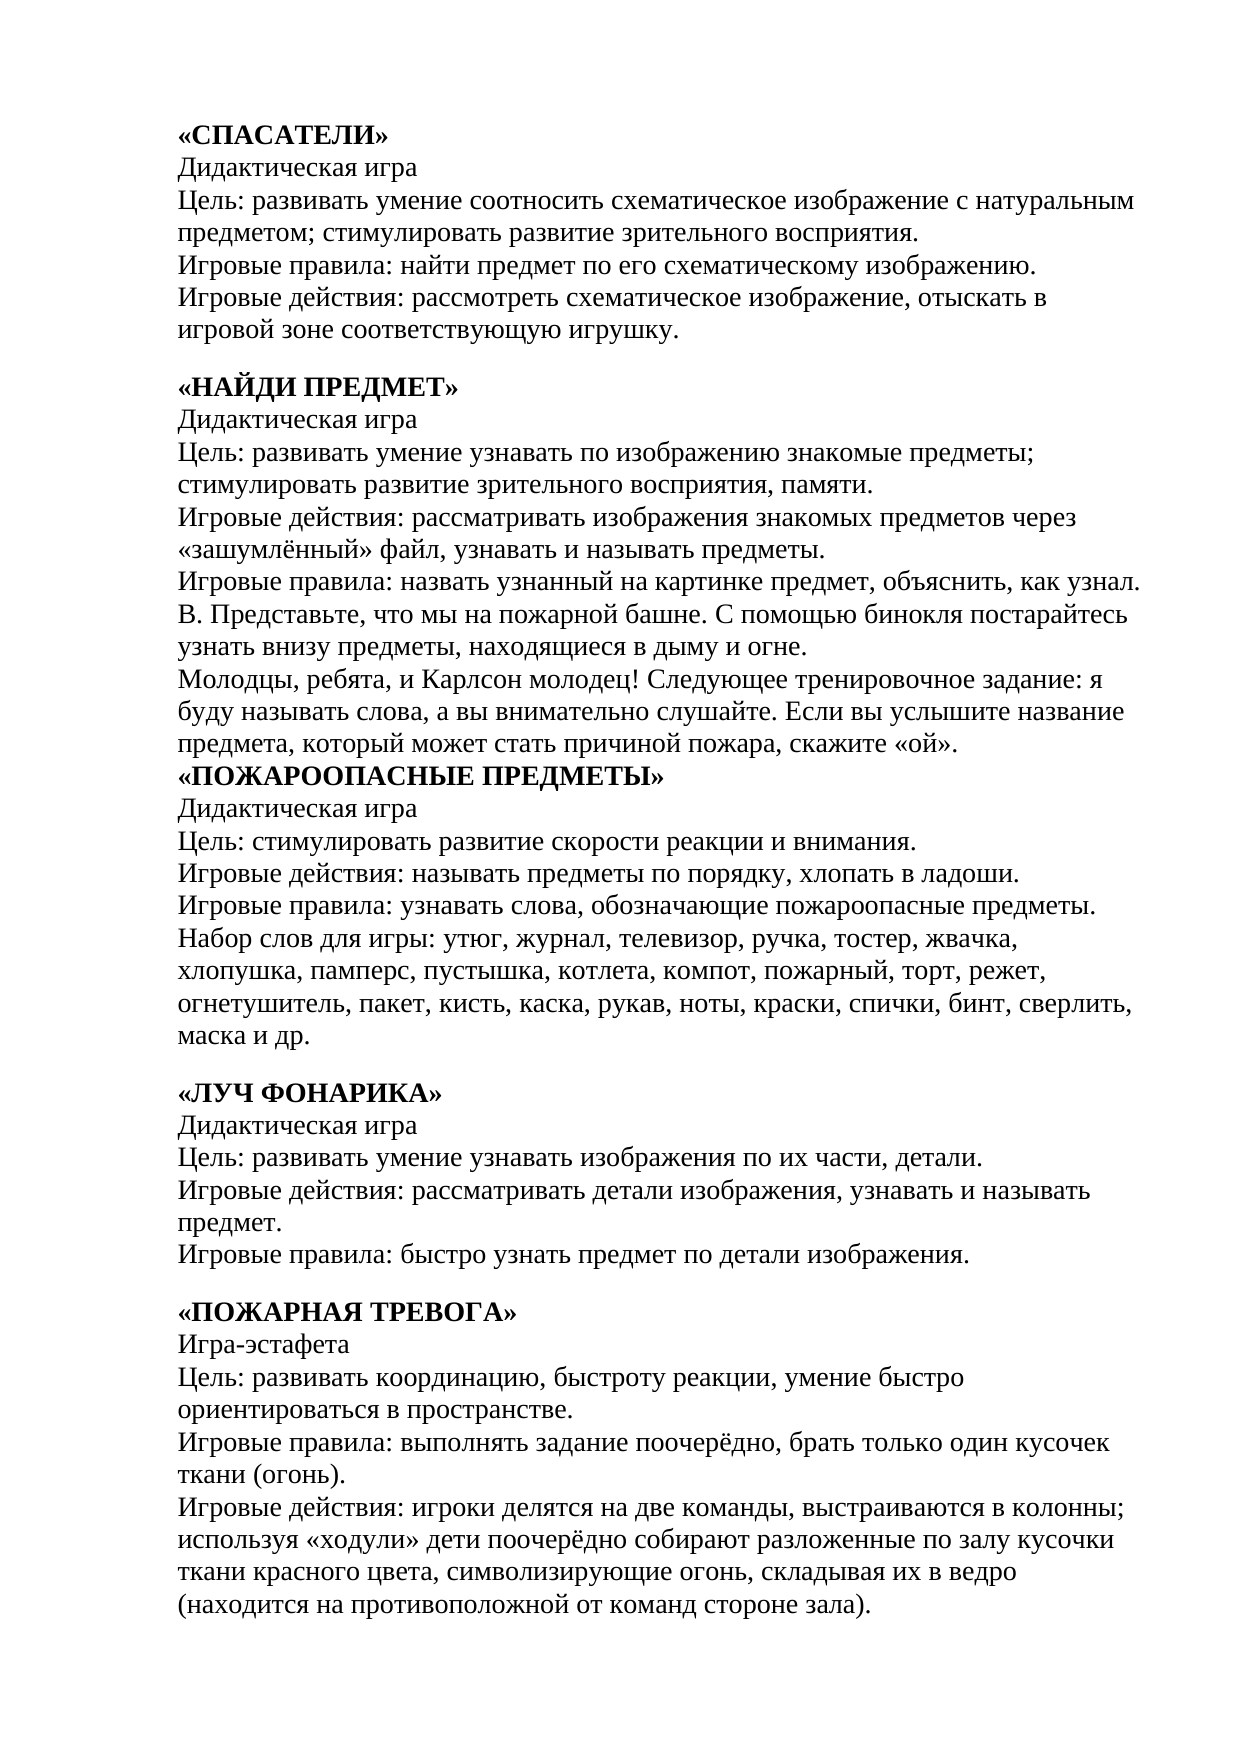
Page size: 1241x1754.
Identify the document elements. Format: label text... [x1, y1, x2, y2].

text Дидактическая игра [177, 1108, 1152, 1140]
text Игра-эстафета [177, 1328, 1152, 1360]
text «ЛУЧ ФОНАРИКА» [177, 1076, 1152, 1108]
text Цель: развивать умение узнавать по изображению знакомые предметы; стимулировать развитие зрительного восприятия, памяти. [177, 435, 1152, 500]
text Игровые действия: игроки делятся на две команды, выстраиваются в колонны; используя «ходули» дети поочерёдно собирают разложенные по залу кусочки ткани красного цвета, символизирующие огонь, складывая их в ведро (находится на противоположной от команд стороне зала). [177, 1489, 1152, 1619]
text Дидактическая игра [177, 402, 1152, 435]
text Игровые действия: называть предметы по порядку, хлопать в ладоши. [177, 856, 1152, 888]
text Цель: развивать координацию, быстроту реакции, умение быстро ориентироваться в пространстве. [177, 1360, 1152, 1425]
text Цель: развивать умение узнавать изображения по их части, детали. [177, 1140, 1152, 1173]
text «НАЙДИ ПРЕДМЕТ» [177, 370, 1152, 402]
text «СПАСАТЕЛИ» [177, 118, 1152, 151]
text «ПОЖАРООПАСНЫЕ ПРЕДМЕТЫ» [177, 759, 1152, 791]
text Игровые правила: выполнять задание поочерёдно, брать только один кусочек ткани (огонь). [177, 1425, 1152, 1489]
text Цель: стимулировать развитие скорости реакции и внимания. [177, 824, 1152, 856]
text Дидактическая игра [177, 791, 1152, 824]
text Цель: развивать умение соотносить схематическое изображение с натуральным предметом; стимулировать развитие зрительного восприятия. [177, 183, 1152, 248]
text Игровые правила: быстро узнать предмет по детали изображения. [177, 1238, 1152, 1270]
text Игровые действия: рассмотреть схематическое изображение, отыскать в игровой зоне соответствующую игрушку. [177, 280, 1152, 345]
text В. Представьте, что мы на пожарной башне. С помощью бинокля постарайтесь узнать внизу предметы, находящиеся в дыму и огне. [177, 597, 1152, 662]
text Игровые правила: найти предмет по его схематическому изображению. [177, 248, 1152, 280]
text Игровые правила: узнавать слова, обозначающие пожароопасные предметы. [177, 888, 1152, 921]
text Набор слов для игры: утюг, журнал, телевизор, ручка, тостер, жвачка, хлопушка, памперс, пустышка, котлета, компот, пожарный, торт, режет, огнетушитель, пакет, кисть, каска, рукав, ноты, краски, спички, бинт, сверлить, маска и др. [177, 921, 1152, 1050]
text Игровые действия: рассматривать изображения знакомых предметов через «зашумлённый» файл, узнавать и называть предметы. [177, 500, 1152, 564]
text Игровые действия: рассматривать детали изображения, узнавать и называть предмет. [177, 1173, 1152, 1238]
text «ПОЖАРНАЯ ТРЕВОГА» [177, 1295, 1152, 1328]
text Игровые правила: назвать узнанный на картинке предмет, объяснить, как узнал. [177, 564, 1152, 597]
text Молодцы, ребята, и Карлсон молодец! Следующее тренировочное задание: я буду называть слова, а вы внимательно слушайте. Если вы услышите название предмета, который может стать причиной пожара, скажите «ой». [177, 662, 1152, 759]
text Дидактическая игра [177, 151, 1152, 183]
